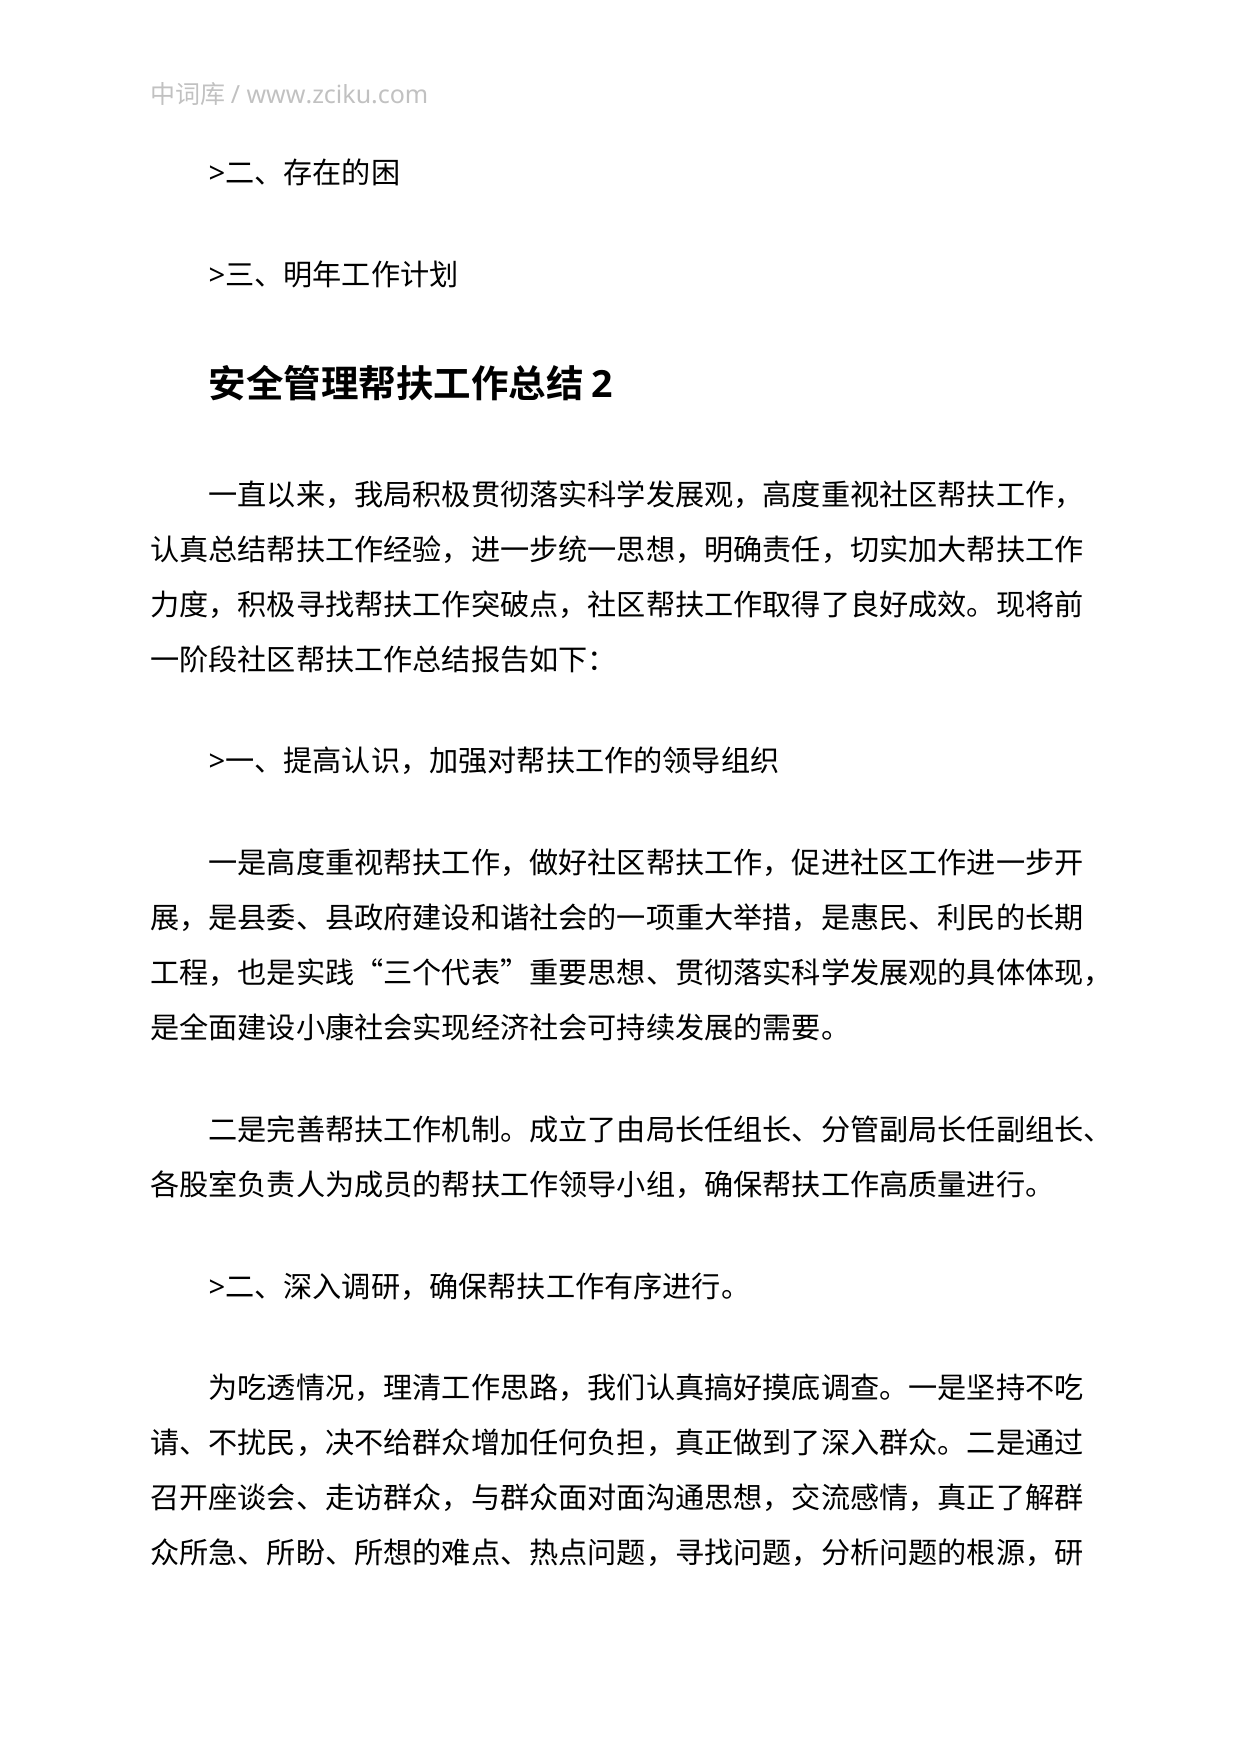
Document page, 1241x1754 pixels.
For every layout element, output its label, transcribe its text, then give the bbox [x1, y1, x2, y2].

text >三、明年工作计划 [150, 252, 1090, 294]
text >一、提高认识，加强对帮扶工作的领导组织 [150, 738, 1090, 780]
text 一是高度重视帮扶工作，做好社区帮扶工作，促进社区工作进一步开展，是县委、县政府建设和谐社会的一项重大举措，是惠民、利民的长期工程，也是实践“三个代表”重要思想、贯彻落实科学发展观的具体体现，是全面建设小康社会实现经济社会可持续发展的需要。 [150, 840, 1090, 1047]
text 二是完善帮扶工作机制。成立了由局长任组长、分管副局长任副组长、各股室负责人为成员的帮扶工作领导小组，确保帮扶工作高质量进行。 [150, 1106, 1090, 1204]
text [150, 1365, 1090, 1572]
text >二、深入调研，确保帮扶工作有序进行。 [150, 1263, 1090, 1306]
text 一直以来，我局积极贯彻落实科学发展观，高度重视社区帮扶工作，认真总结帮扶工作经验，进一步统一思想，明确责任，切实加大帮扶工作力度，积极寻找帮扶工作突破点，社区帮扶工作取得了良好成效。现将前一阶段社区帮扶工作总结报告如下： [150, 472, 1090, 678]
text >二、存在的困 [150, 150, 1090, 192]
text 安全管理帮扶工作总结2 [150, 354, 1090, 408]
